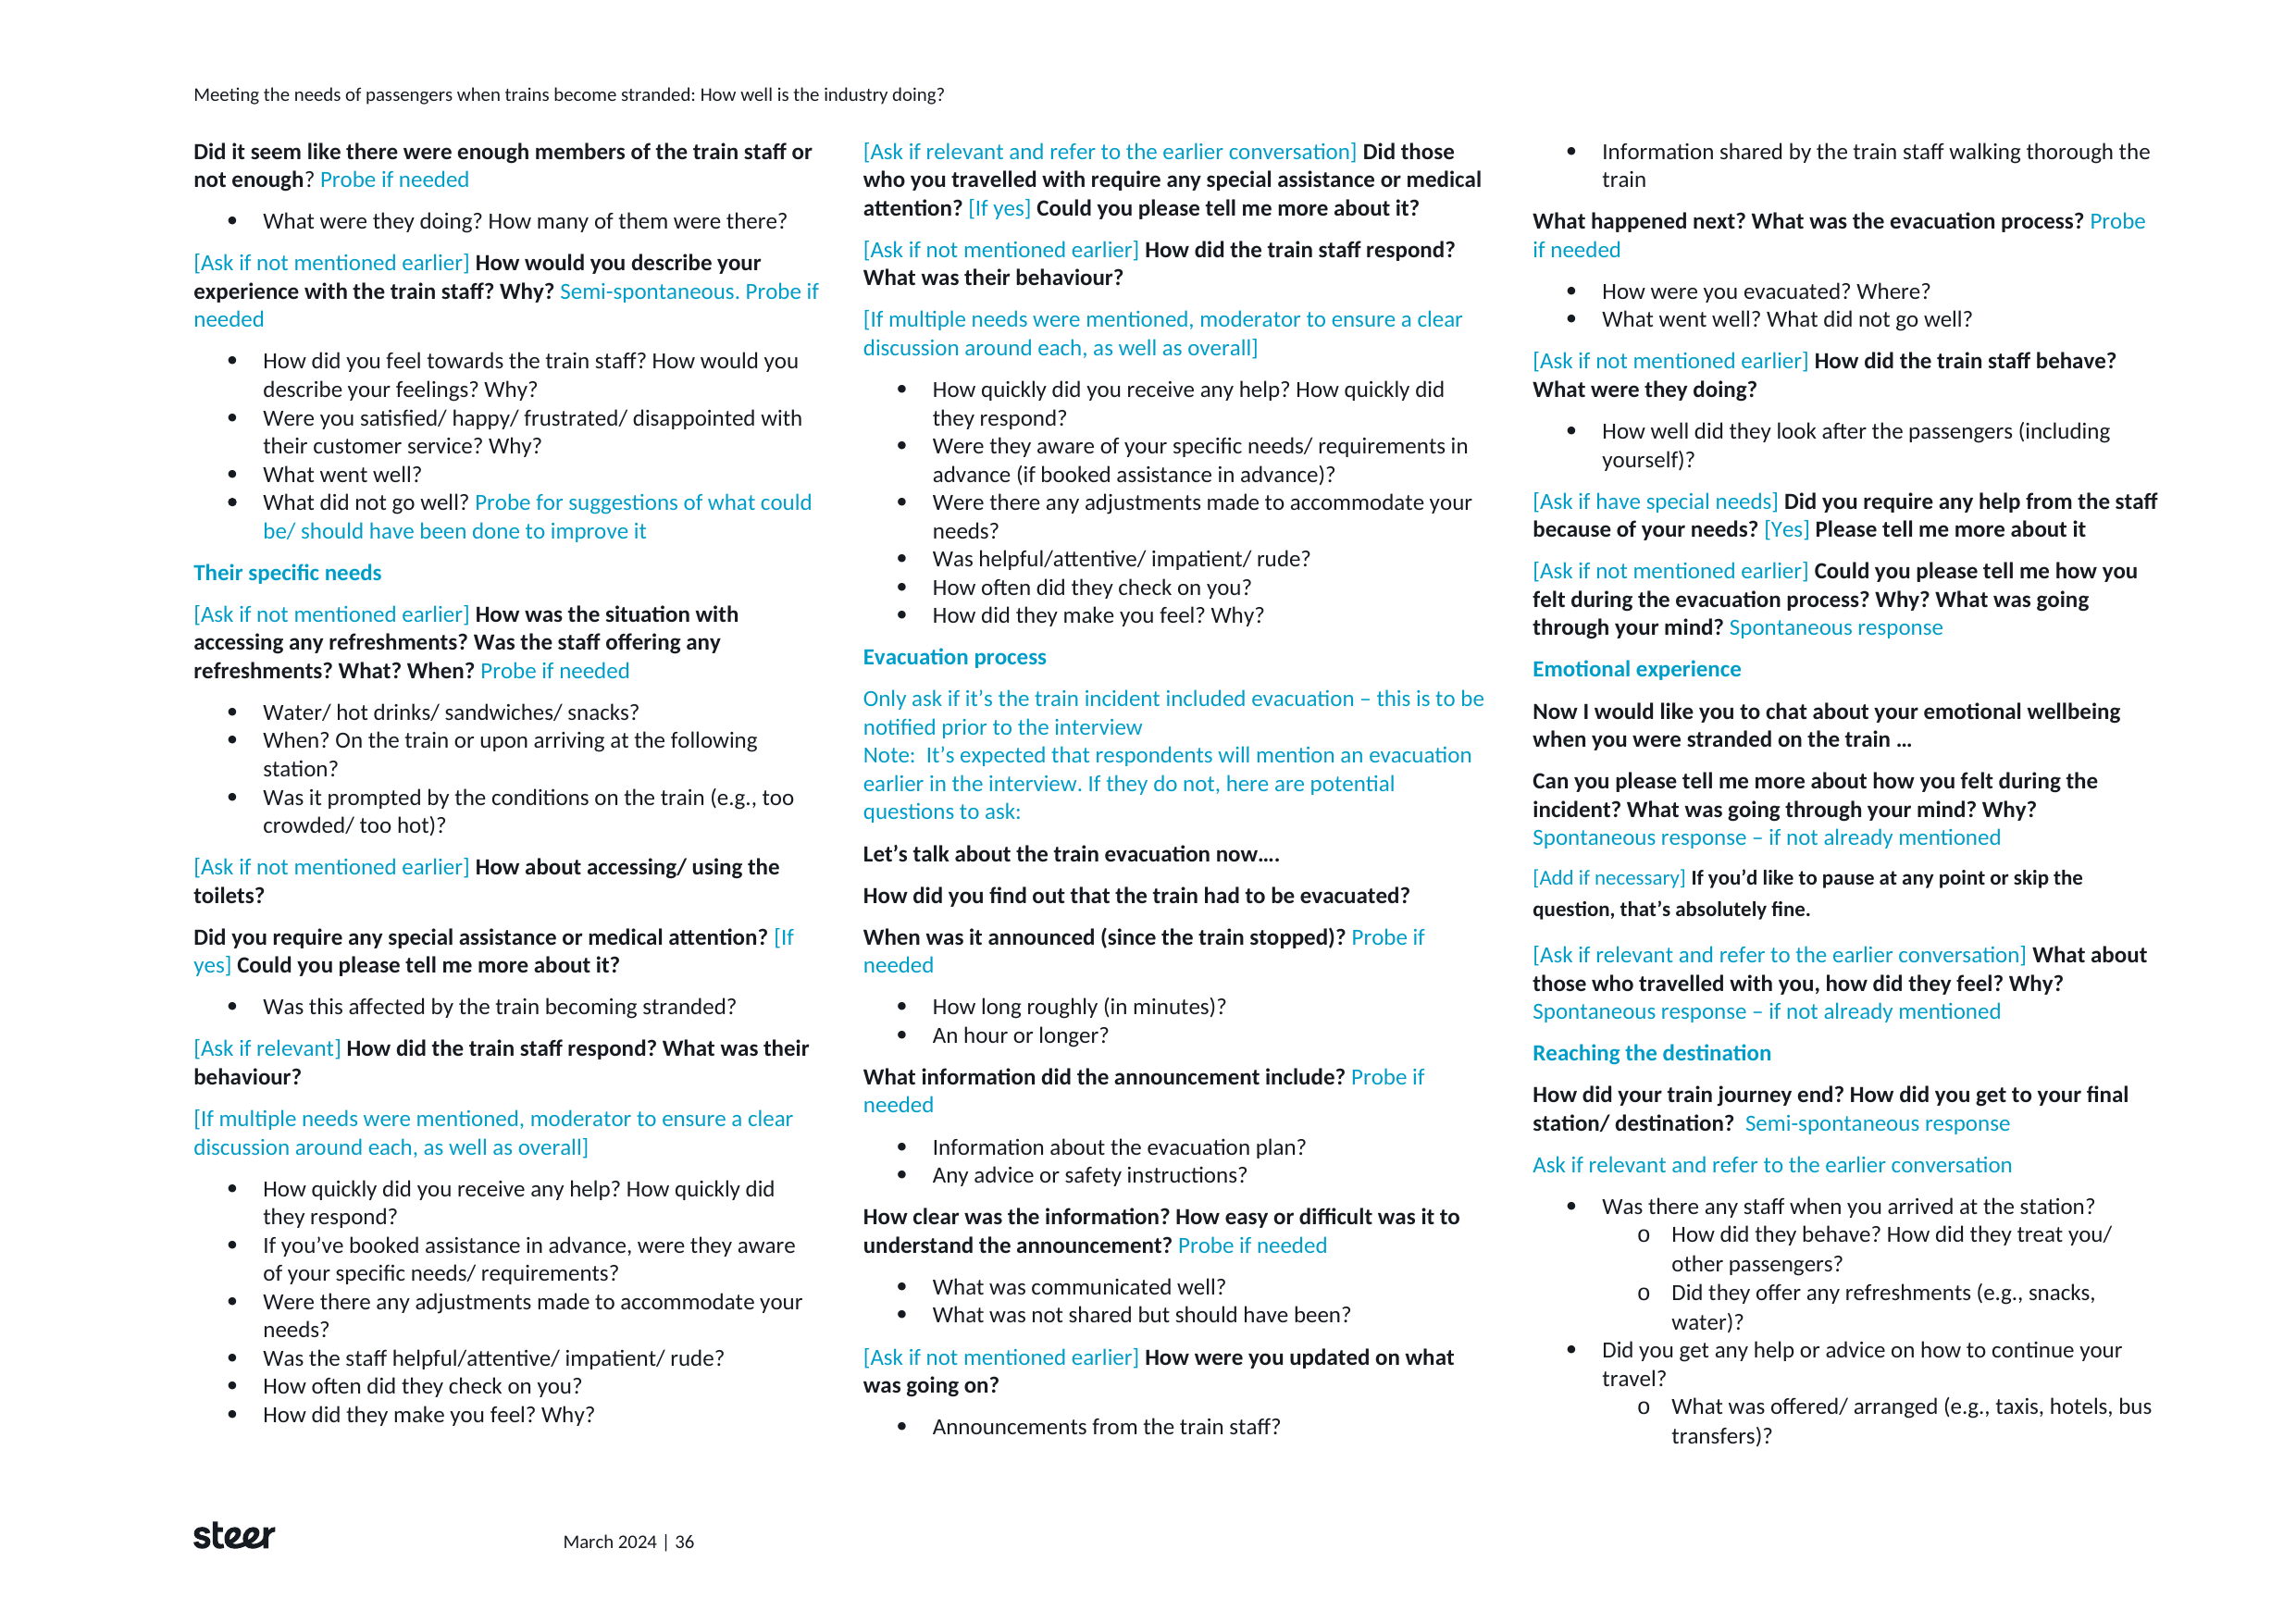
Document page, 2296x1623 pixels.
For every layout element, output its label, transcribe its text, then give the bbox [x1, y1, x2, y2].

list Were they aware of your specific needs/ requirements in advance (if booked assistance in advance)? [898, 431, 1489, 488]
list [Ask if not mentioned earlier] How about accessing/ using the toilets? [193, 852, 819, 909]
list What went well? What did not go well? [1568, 304, 2159, 333]
text Emotional experience [1533, 655, 2159, 683]
list [Ask if not mentioned earlier] How were you updated on what was going on? [863, 1343, 1489, 1399]
list How often did they check on you? [898, 573, 1489, 601]
list [Ask if relevant and refer to the earlier conversation] What about those who travelled with you, how did they feel? Why? Spontaneous response – if not already mentioned [1533, 940, 2159, 1025]
list Was the staff helpful/attentive/ impatient/ rude? [229, 1344, 819, 1371]
list Did you get any help or advice on how to continue your travel? [1568, 1335, 2159, 1392]
list [Ask if not mentioned earlier] Could you please tell me how you felt during the evacuation process? Why? What was going through your mind? Spontaneous response [1533, 556, 2159, 641]
list Information shared by the train staff walking thorough the train [1568, 137, 2159, 193]
list What was communicated well? [898, 1272, 1489, 1301]
list Was this affected by the train becoming stranded? [229, 992, 819, 1021]
list How did they make you feel? Why? [898, 601, 1489, 629]
list Any advice or safety instructions? [898, 1160, 1489, 1189]
list If you’ve booked assistance in advance, were they aware of your specific needs/ requirements? [229, 1231, 819, 1287]
list An hour or longer? [898, 1021, 1489, 1048]
list How did your train journey end? How did you get to your final station/ destination? Semi-spontaneous response [1533, 1080, 2159, 1136]
list What information did the announcement include? Probe if needed [863, 1062, 1489, 1119]
list Was helpful/attentive/ impatient/ rude? [898, 544, 1489, 573]
list [Ask if not mentioned earlier] How would you describe your experience with the train staff? Why? Semi-spontaneous. Probe if needed [193, 248, 819, 333]
list How were you evacuated? Where? [1568, 277, 2159, 304]
text [Add if necessary] If you’d like to pause at any point or skip the question, that’s absolutely fine. [1533, 864, 2159, 922]
list [Ask if not mentioned earlier] How did the train staff behave? What were they doing? [1533, 346, 2159, 403]
list When? On the train or upon arriving at the following station? [229, 725, 819, 783]
list Water/ hot drinks/ sandwiches/ snacks? [229, 698, 819, 725]
list How clear was the information? How easy or difficult was it to understand the announcement? Probe if needed [863, 1202, 1489, 1258]
text Let’s talk about the train evacuation now…. [863, 839, 1489, 867]
list Were there any adjustments made to accommodate your needs? [898, 488, 1489, 544]
list How well did they look after the passengers (including yourself)? [1568, 416, 2159, 473]
text Their specific needs [193, 558, 819, 586]
list [Ask if not mentioned earlier] How was the situation with accessing any refreshments? Was the staff offering any refreshments? What? When? Probe if needed [193, 600, 819, 684]
list Did you require any special assistance or medical attention? [If yes] Could you please tell me more about it? [193, 923, 819, 979]
list How did you feel towards the train staff? How would you describe your feelings? Why? [229, 346, 819, 403]
list What was not shared but should have been? [898, 1301, 1489, 1329]
text Reaching the destination [1533, 1038, 2159, 1067]
list What happened next? What was the evacuation process? Probe if needed [1533, 206, 2159, 263]
list [Ask if relevant and refer to the earlier conversation] Did those who you travelled with require any special assistance or medical attention? [If yes] Could you please tell me more about it? [863, 137, 1489, 221]
list How long roughly (in minutes)? [898, 992, 1489, 1021]
list Now I would like you to chat about your emotional wellbeing when you were stranded on the train … [1533, 697, 2159, 753]
list [Ask if have special needs] Did you require any help from the staff because of your needs? [Yes] Please tell me more about it [1533, 487, 2159, 543]
list Did it seem like there were enough members of the train staff or not enough? Probe if needed [193, 137, 819, 193]
list How did they make you feel? Why? [229, 1400, 819, 1428]
list Information about the evacuation plan? [898, 1133, 1489, 1160]
list How did they behave? How did they treat you/ other passengers? [1637, 1220, 2159, 1278]
list Note: It’s expected that respondents will mention an evacuation earlier in the interview. If they do not, here are potential questions to ask: [863, 741, 1489, 825]
list [Ask if not mentioned earlier] How did the train staff respond? What was their behaviour? [863, 235, 1489, 291]
list Announcements from the train staff? [898, 1412, 1489, 1441]
list How did you find out that the train had to be evacuated? [863, 881, 1489, 909]
list Was it prompted by the conditions on the train (e.g., too crowded/ too hot)? [229, 783, 819, 839]
list Was there any staff when you arrived at the station? [1568, 1192, 2159, 1220]
list How quickly did you receive any help? How quickly did they respond? [898, 375, 1489, 431]
list Can you please tell me more about how you felt during the incident? What was going through your mind? Why? Spontaneous response – if not already mentioned [1533, 766, 2159, 851]
list What went well? [229, 460, 819, 488]
list Were there any adjustments made to accommodate your needs? [229, 1287, 819, 1344]
list When was it announced (since the train stopped)? Probe if needed [863, 923, 1489, 979]
list Only ask if it’s the train incident included evacuation – this is to be notified prior to the interview [863, 684, 1489, 741]
text Evacuation process [863, 642, 1489, 671]
list Did they offer any refreshments (e.g., snacks, water)? [1637, 1278, 2159, 1335]
list How often did they check on you? [229, 1371, 819, 1400]
list Were you satisfied/ happy/ frustrated/ disappointed with their customer service? Why? [229, 403, 819, 460]
list [If multiple needs were mentioned, moderator to ensure a clear discussion around each, as well as overall] [863, 304, 1489, 362]
list Ask if relevant and refer to the earlier conversation [1533, 1150, 2159, 1178]
list What were they doing? How many of them were there? [229, 206, 819, 235]
list What did not go well? Probe for suggestions of what could be/ should have been done to improve it [229, 488, 819, 544]
list [If multiple needs were mentioned, moderator to ensure a clear discussion around each, as well as overall] [193, 1104, 819, 1160]
list [Ask if relevant] How did the train staff respond? What was their behaviour? [193, 1035, 819, 1091]
list How quickly did you receive any help? How quickly did they respond? [229, 1174, 819, 1231]
list What was offered/ arranged (e.g., taxis, hotels, bus transfers)? [1637, 1392, 2159, 1450]
